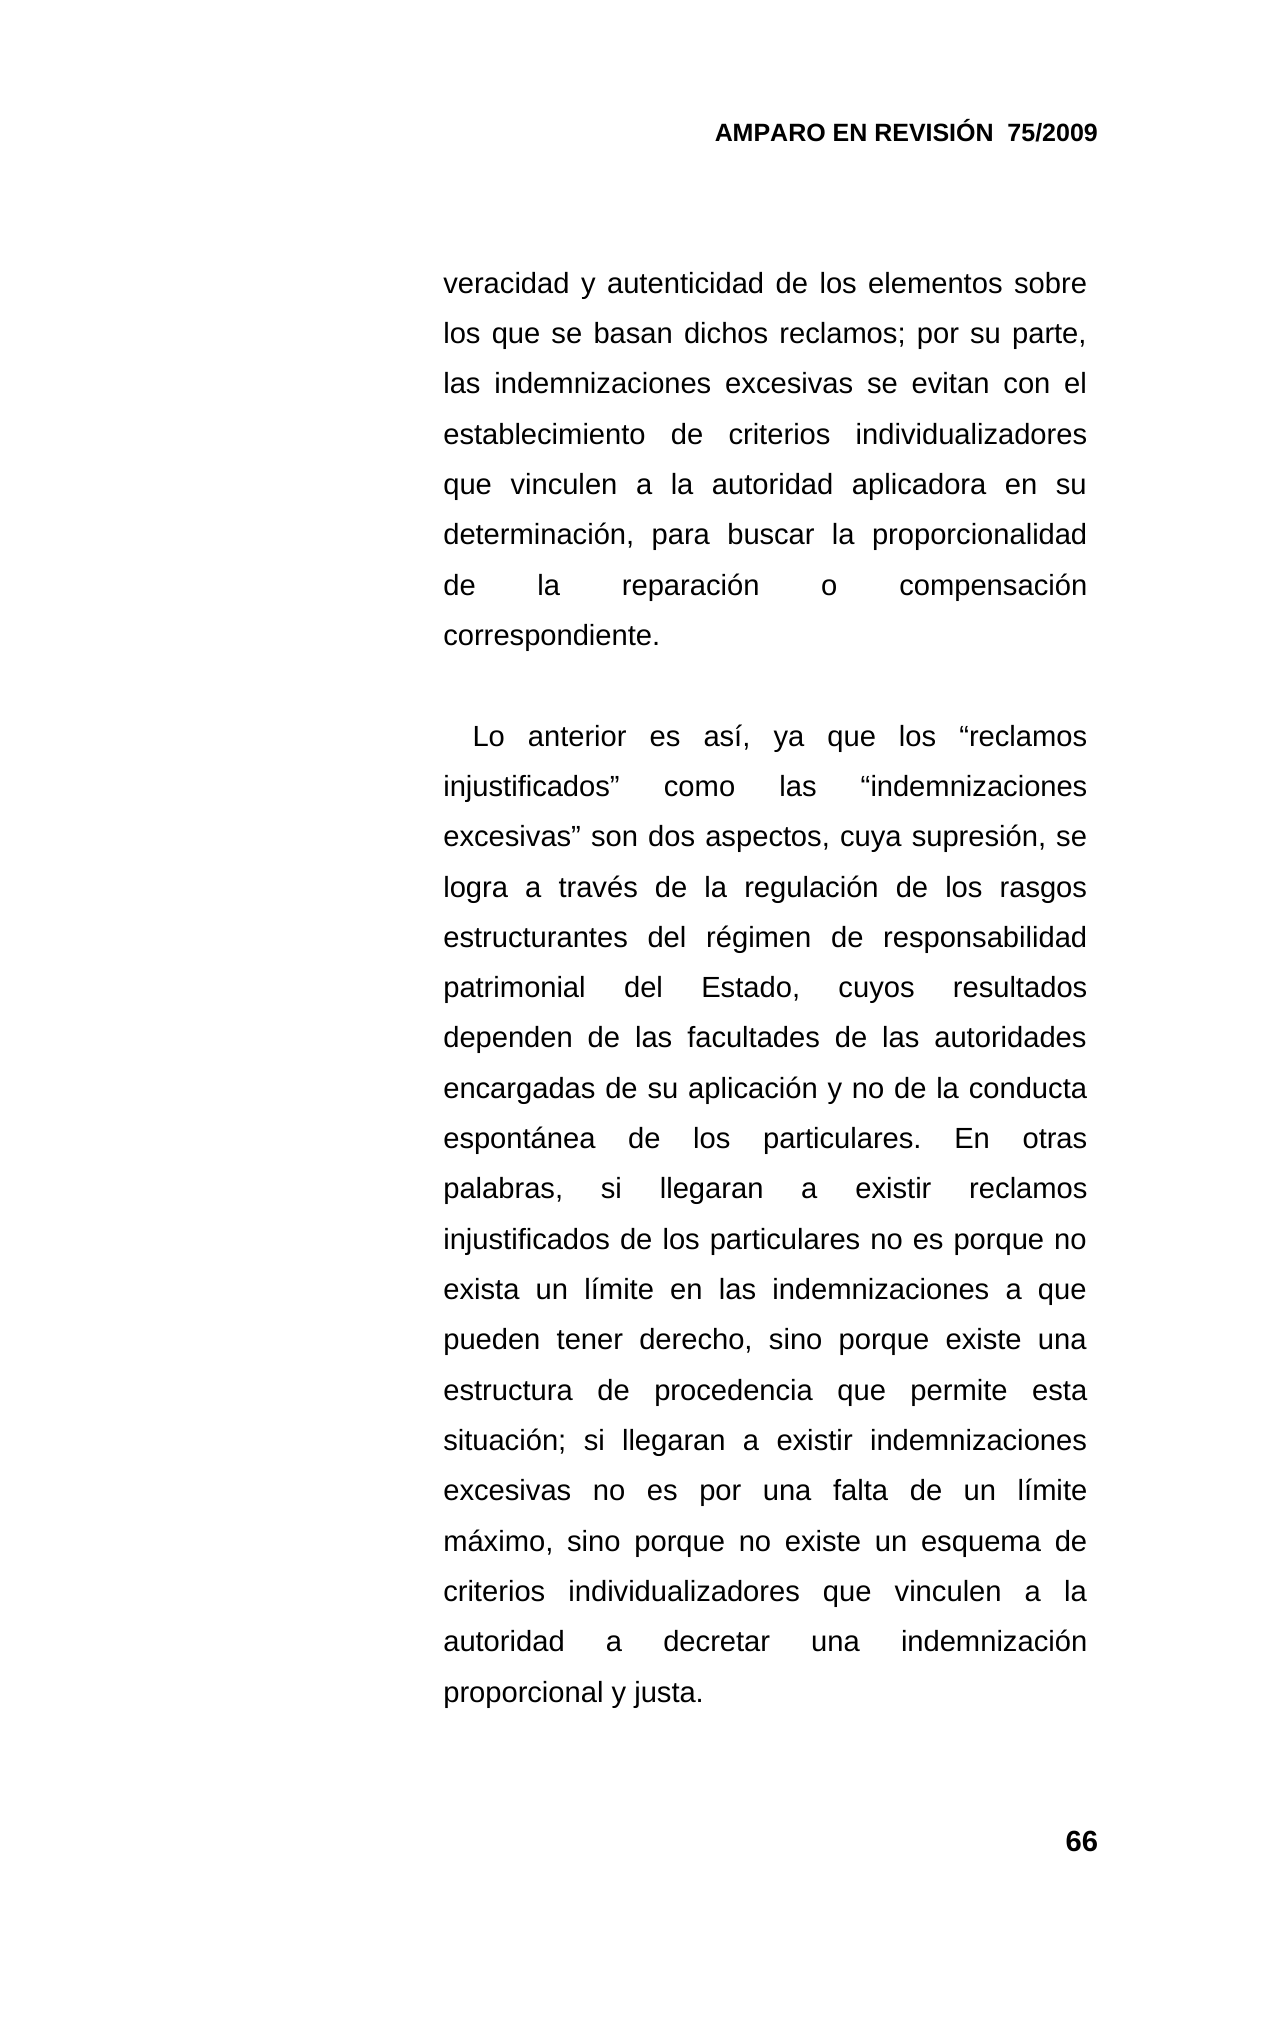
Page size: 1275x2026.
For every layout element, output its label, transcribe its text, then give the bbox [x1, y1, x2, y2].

text Lo anterior es así, ya que los “reclamos injustificados” como las “indemnizaciones excesivas” son dos aspectos, cuya supresión, se logra a través de la regulación de los rasgos estructurantes del régimen de responsabilidad patrimonial del Estado, cuyos resultados dependen de las facultades de las autoridades encargadas de su aplicación y no de la conducta espontánea de los particulares. En otras palabras, si llegaran a existir reclamos injustificados de los particulares no es porque no exista un límite en las indemnizaciones a que pueden tener derecho, sino porque existe una estructura de procedencia que permite esta situación; si llegaran a existir indemnizaciones excesivas no es por una falta de un límite máximo, sino porque no existe un esquema de criterios individualizadores que vinculen a la autoridad a decretar una indemnización proporcional y justa. [443, 719, 1088, 1708]
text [443, 266, 1088, 652]
